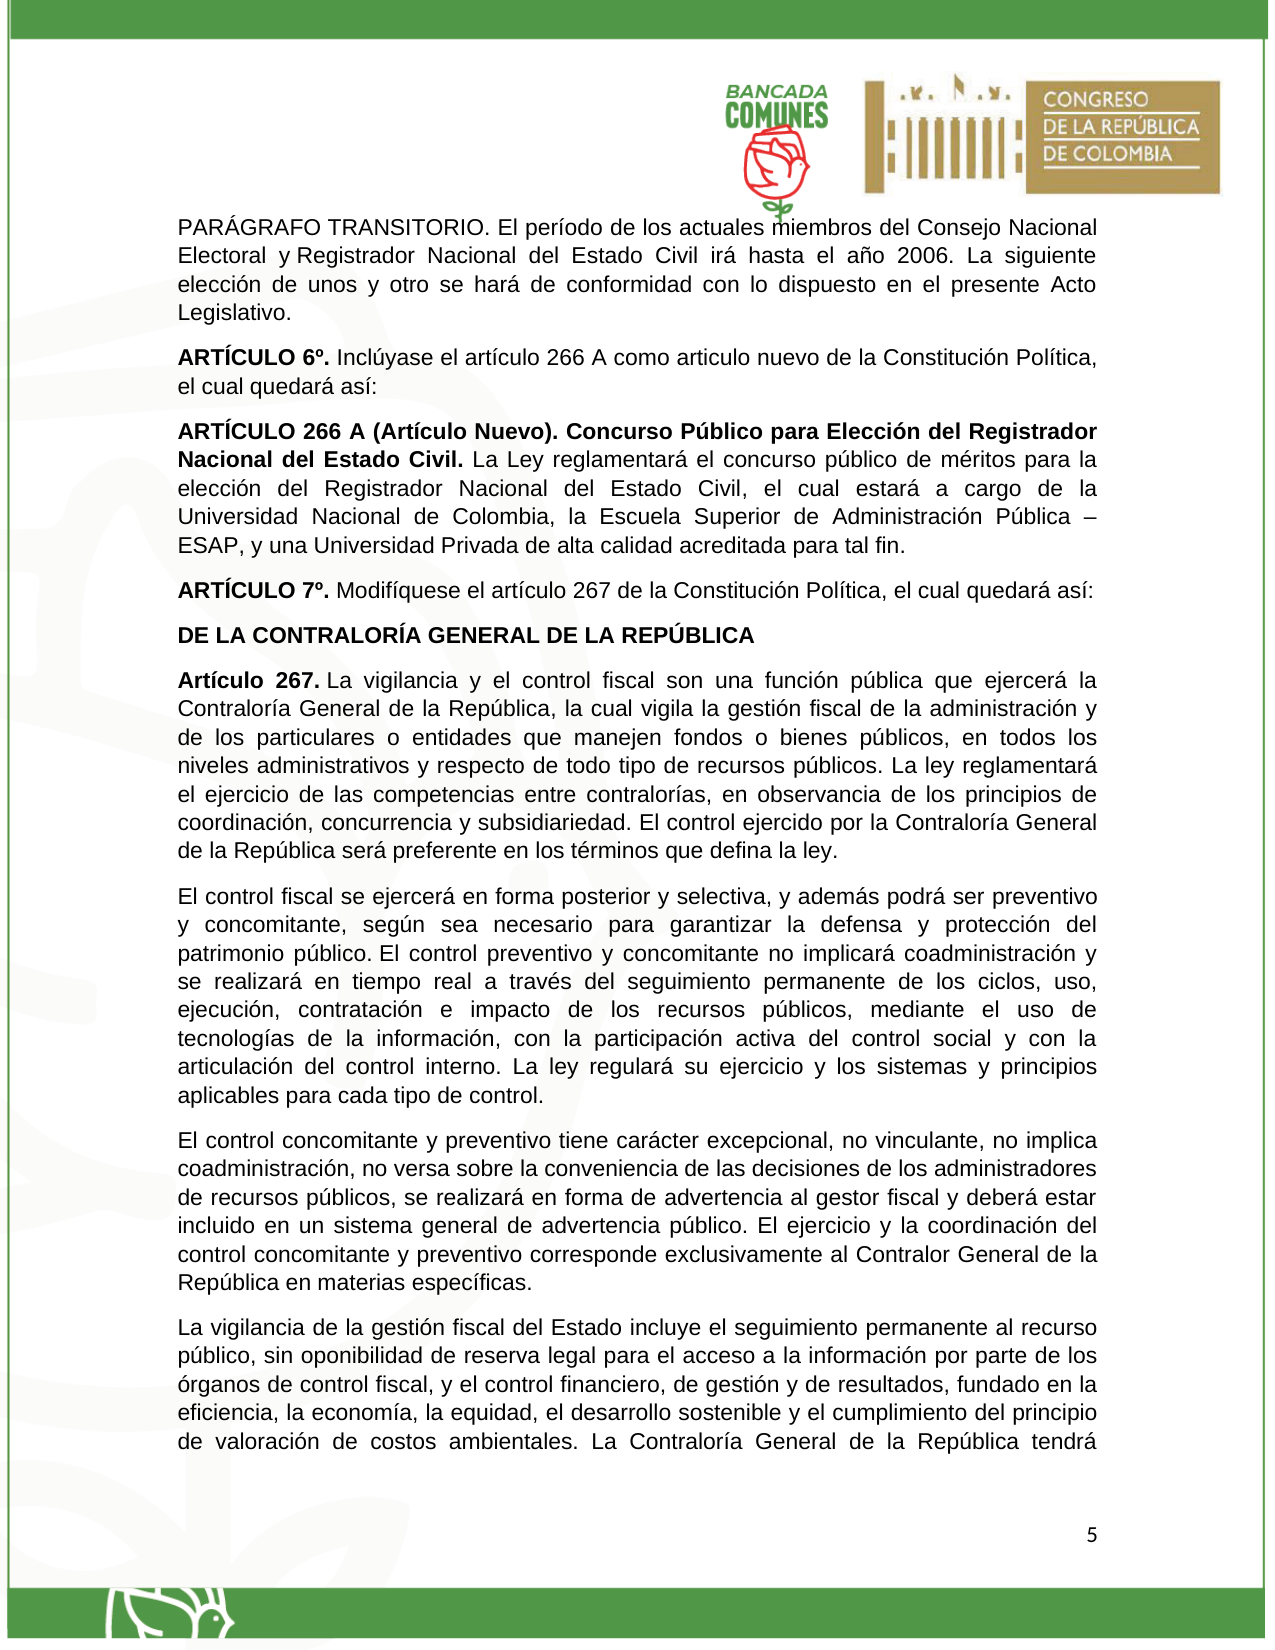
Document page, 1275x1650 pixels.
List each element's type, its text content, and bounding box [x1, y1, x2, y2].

text Artículo 267. La vigilancia y el control fiscal son una función pública que ejercerá la Contraloría General de la República, la cual vigila la gestión fiscal de la administración y de los particulares o entidades que manejen fondos o bienes públicos, en todos los niveles administrativos y respecto de todo tipo de recursos públicos. La ley reglamentará el ejercicio de las competencias entre contralorías, en observancia de los principios de coordinación, concurrencia y subsidiariedad. El control ejercido por la Contraloría General de la República será preferente en los términos que defina la ley. [177, 667, 1098, 864]
text ARTÍCULO 266 A (Artículo Nuevo). Concurso Público para Elección del Registrador Nacional del Estado Civil. La Ley reglamentará el concurso público de méritos para la elección del Registrador Nacional del Estado Civil, el cual estará a cargo de la Universidad Nacional de Colombia, la Escuela Superior de Administración Pública – ESAP, y una Universidad Privada de alta calidad acreditada para tal fin. [177, 418, 1098, 558]
text El control concomitante y preventivo tiene carácter excepcional, no vinculante, no implica coadministración, no versa sobre la conveniencia de las decisiones de los administradores de recursos públicos, se realizará en forma de advertencia al gestor fiscal y deberá estar incluido en un sistema general de advertencia público. El ejercicio y la coordinación del control concomitante y preventivo corresponde exclusivamente al Contralor General de la República en materias específicas. [177, 1127, 1098, 1295]
text DE LA CONTRALORÍA GENERAL DE LA REPÚBLICA [177, 622, 1098, 648]
text PARÁGRAFO TRANSITORIO. El período de los actuales miembros del Consejo Nacional Electoral y Registrador Nacional del Estado Civil irá hasta el año 2006. La siguiente elección de unos y otro se hará de conformidad con lo dispuesto en el presente Acto Legislativo. [177, 214, 1098, 326]
text ARTÍCULO 7º. Modifíquese el artículo 267 de la Constitución Política, el cual quedará así: [177, 577, 1098, 603]
picture [0, 0, 1275, 1650]
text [177, 1314, 1098, 1454]
text ARTÍCULO 6º. Inclúyase el artículo 266 A como articulo nuevo de la Constitución Política, el cual quedará así: [177, 344, 1098, 399]
text El control fiscal se ejercerá en forma posterior y selectiva, y además podrá ser preventivo y concomitante, según sea necesario para garantizar la defensa y protección del patrimonio público. El control preventivo y concomitante no implicará coadministración y se realizará en tiempo real a través del seguimiento permanente de los ciclos, uso, ejecución, contratación e impacto de los recursos públicos, mediante el uso de tecnologías de la información, con la participación activa del control social y con la articulación del control interno. La ley regulará su ejercicio y los sistemas y principios aplicables para cada tipo de control. [177, 883, 1098, 1108]
